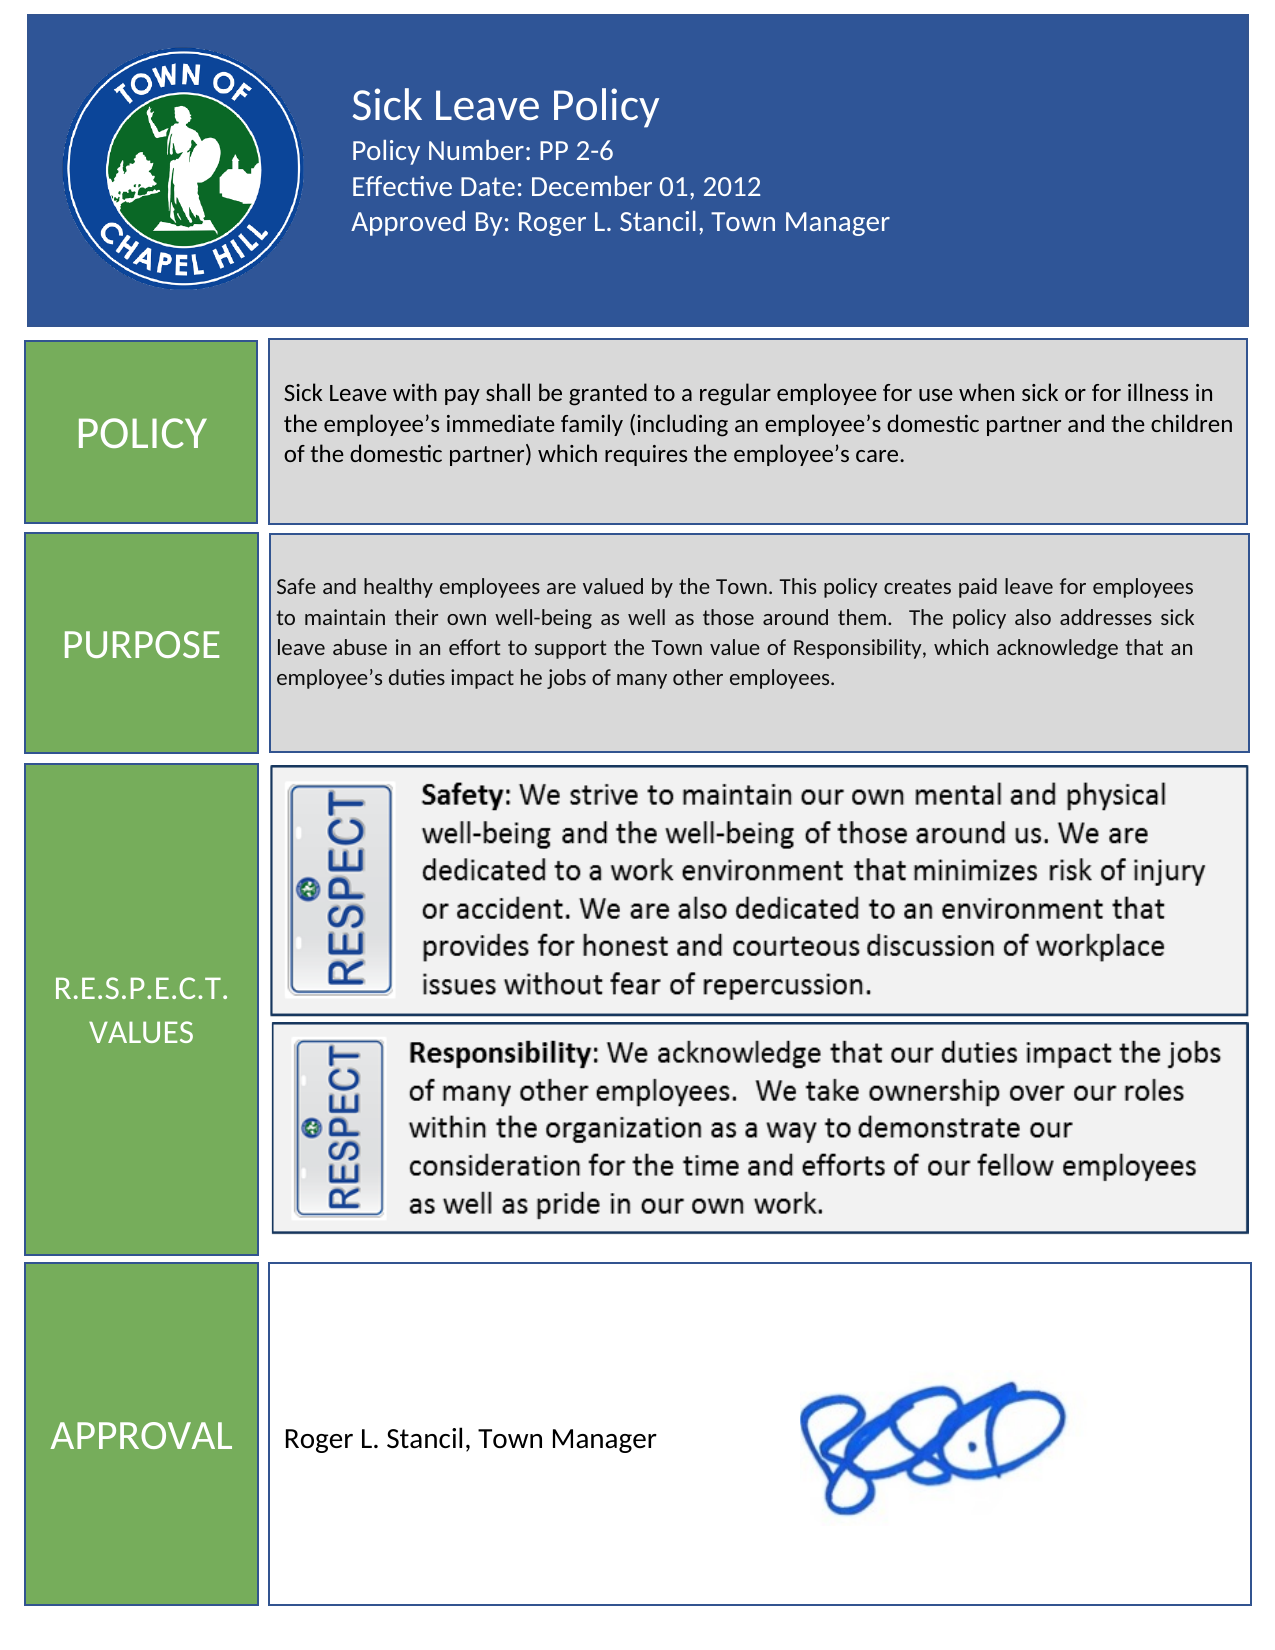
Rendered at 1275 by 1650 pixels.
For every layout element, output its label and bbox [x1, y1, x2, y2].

picture [270, 765, 1249, 1241]
picture [60, 46, 306, 292]
picture [800, 1370, 1092, 1526]
